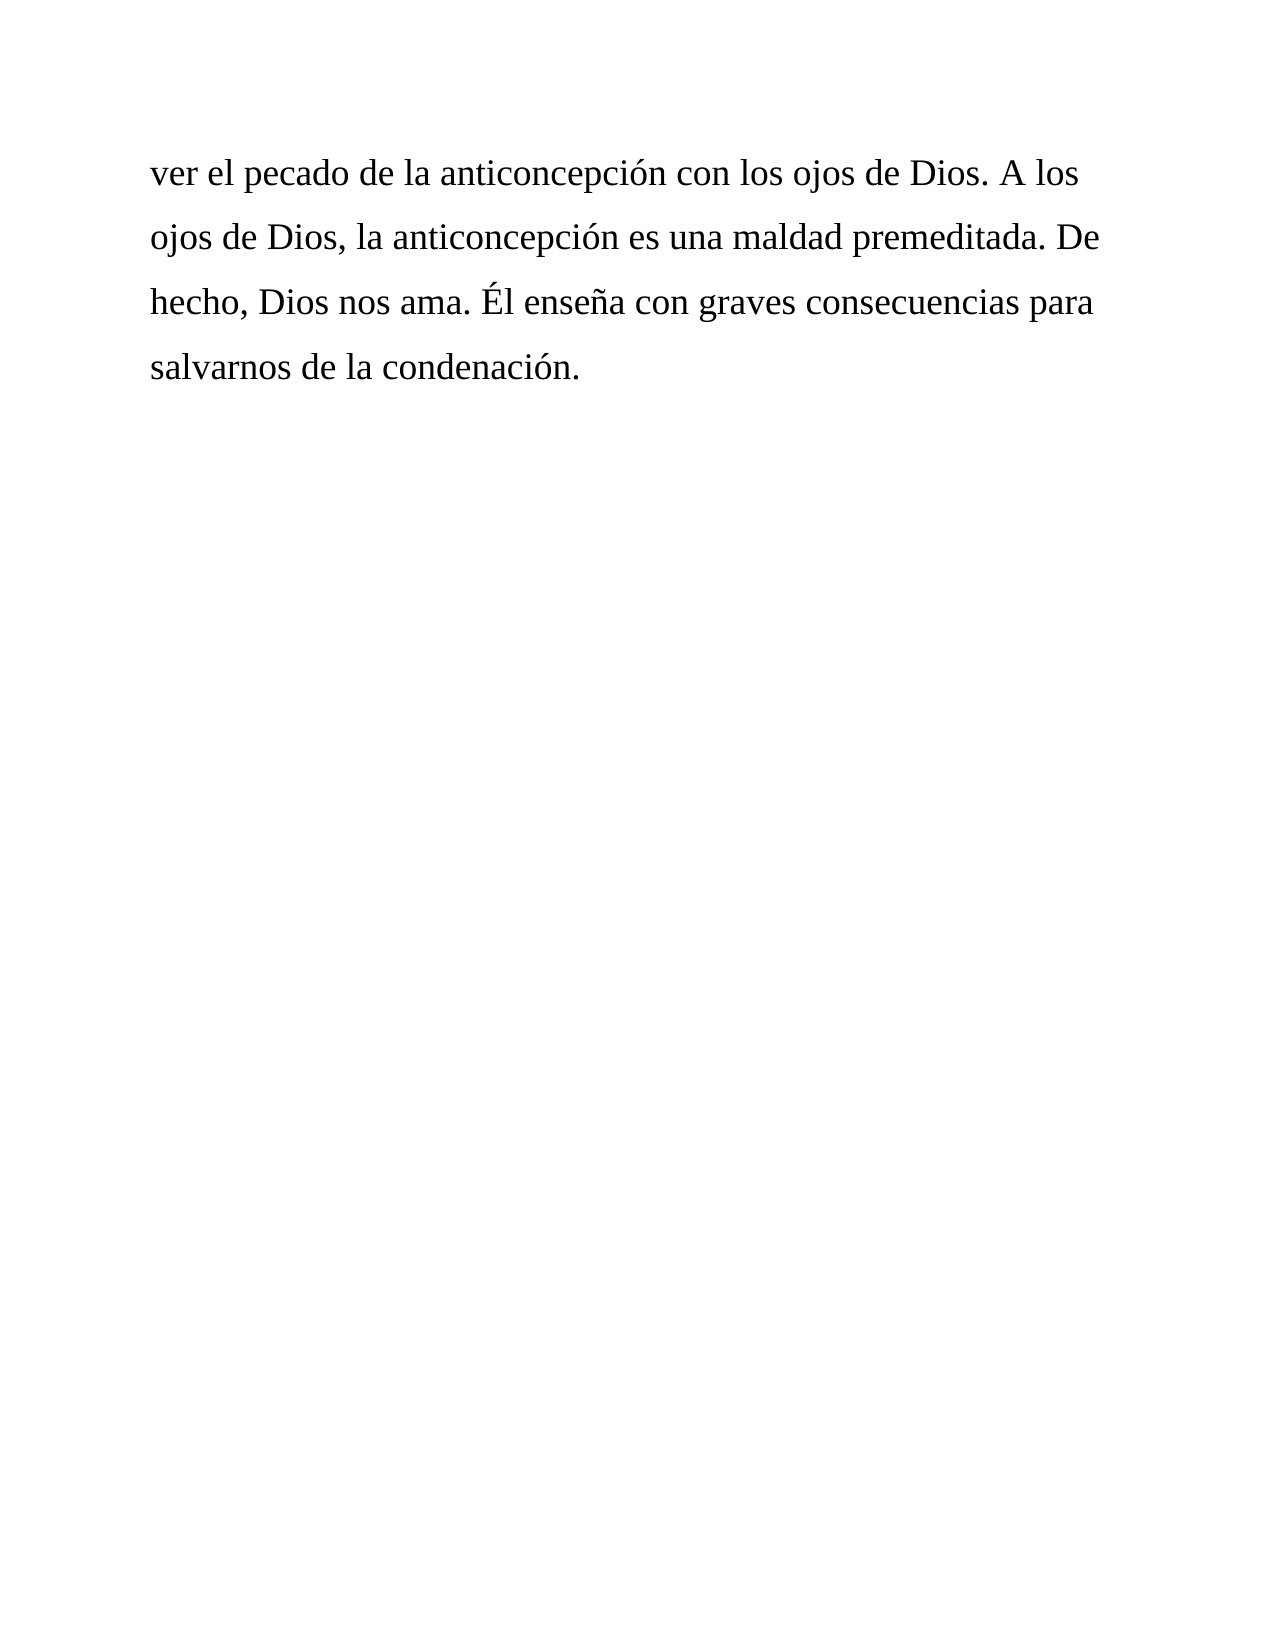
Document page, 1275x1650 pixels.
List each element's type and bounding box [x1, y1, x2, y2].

text [150, 150, 1125, 387]
